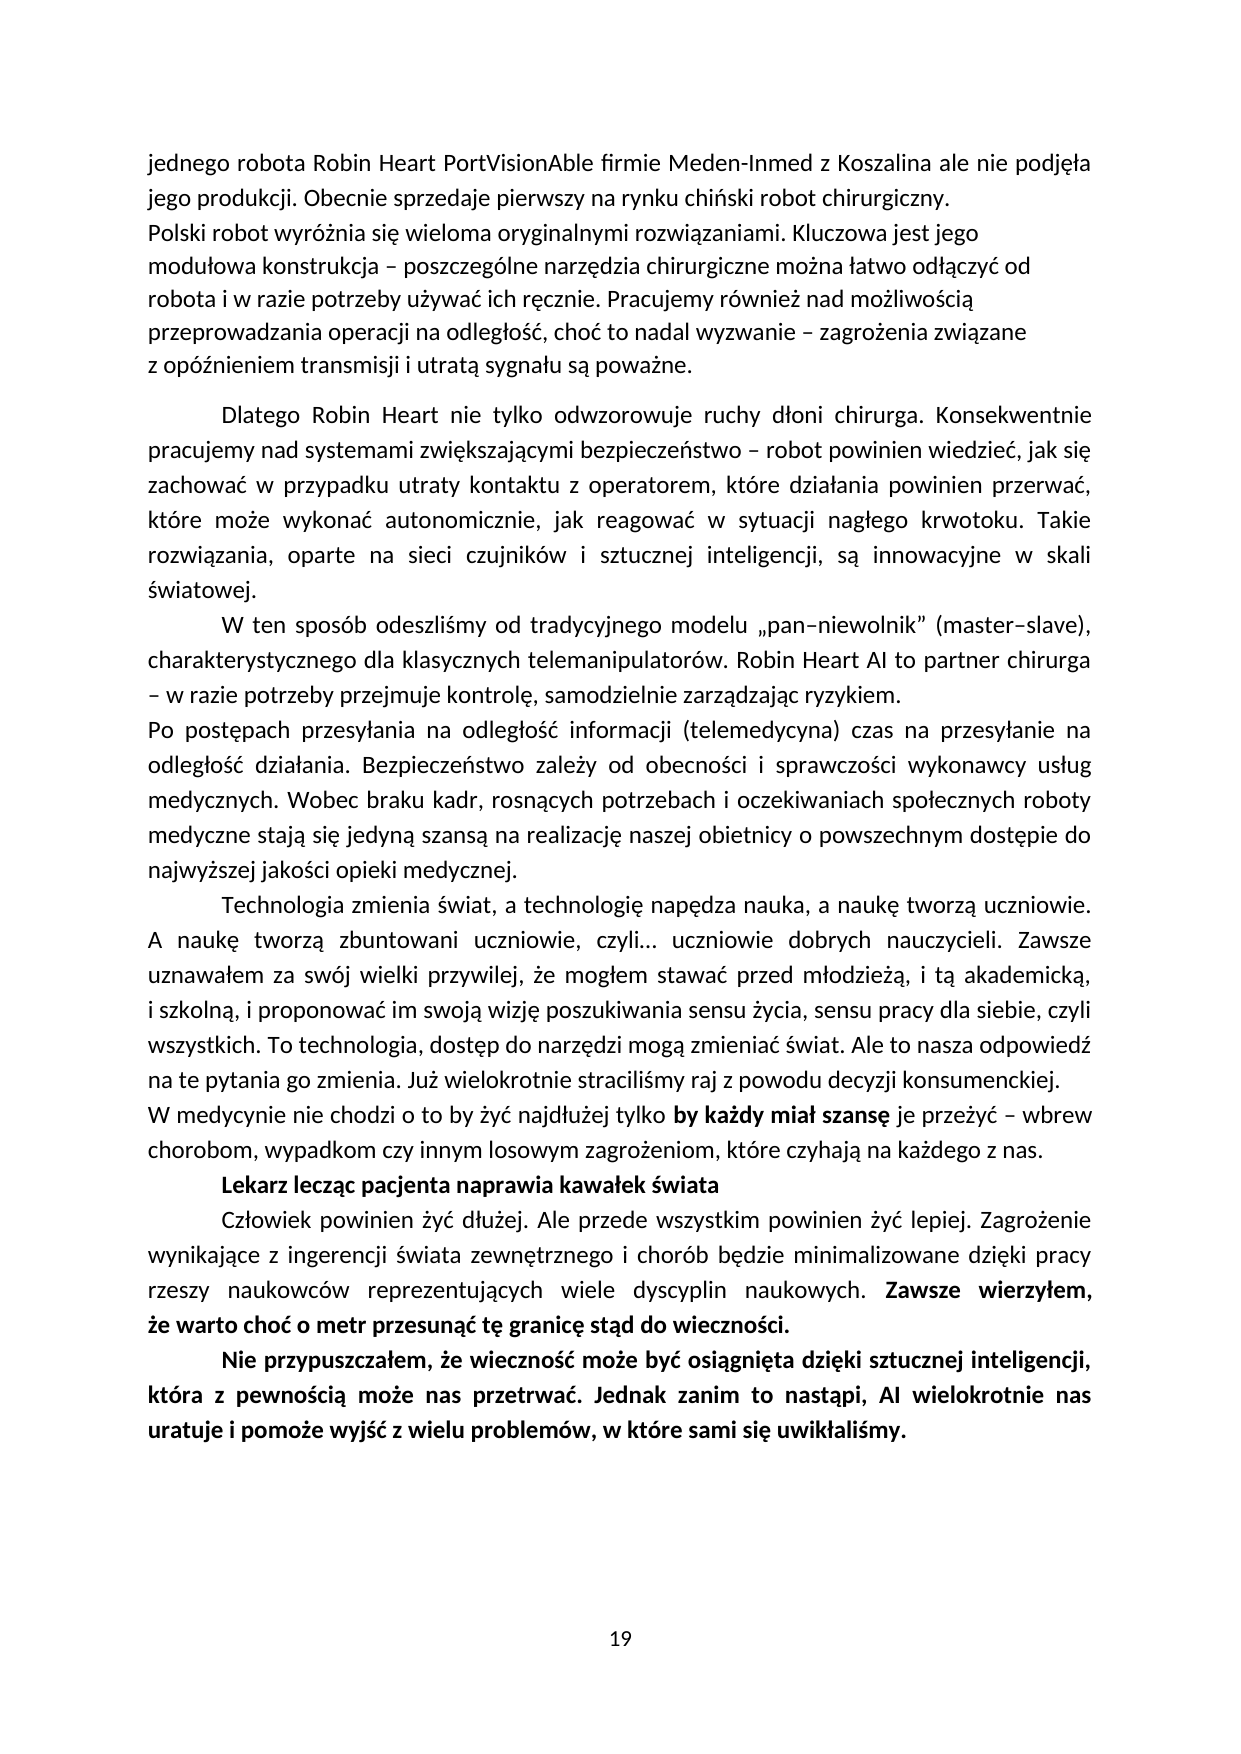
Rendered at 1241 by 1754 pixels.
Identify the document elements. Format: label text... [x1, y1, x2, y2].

text Człowiek powinien żyć dłużej. Ale przede wszystkim powinien żyć lepiej. Zagrożenie wynikające z ingerencji świata zewnętrznego i chorób będzie minimalizowane dzięki pracy rzeszy naukowców reprezentujących wiele dyscyplin naukowych. Zawsze wierzyłem, że warto choć o metr przesunąć tę granicę stąd do wieczności. [148, 1204, 1093, 1339]
text Dlatego Robin Heart nie tylko odwzorowuje ruchy dłoni chirurga. Konsekwentnie pracujemy nad systemami zwiększającymi bezpieczeństwo – robot powinien wiedzieć, jak się zachować w przypadku utraty kontaktu z operatorem, które działania powinien przerwać, które może wykonać autonomicznie, jak reagować w sytuacji nagłego krwotoku. Takie rozwiązania, oparte na sieci czujników i sztucznej inteligencji, są innowacyjne w skali światowej. [148, 399, 1093, 604]
text Polski robot wyróżnia się wieloma oryginalnymi rozwiązaniami. Kluczowa jest jego modułowa konstrukcja – poszczególne narzędzia chirurgiczne można łatwo odłączyć od robota i w razie potrzeby używać ich ręcznie. Pracujemy również nad możliwością przeprowadzania operacji na odległość, choć to nadal wyzwanie – zagrożenia związane z opóźnieniem transmisji i utratą sygnału są poważne. [148, 218, 1093, 380]
text Lekarz lecząc pacjenta naprawia kawałek świata [148, 1169, 1093, 1199]
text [148, 148, 1093, 213]
text Po postępach przesyłania na odległość informacji (telemedycyna) czas na przesyłanie na odległość działania. Bezpieczeństwo zależy od obecności i sprawczości wykonawcy usług medycznych. Wobec braku kadr, rosnących potrzebach i oczekiwaniach społecznych roboty medyczne stają się jedyną szansą na realizację naszej obietnicy o powszechnym dostępie do najwyższej jakości opieki medycznej. [148, 714, 1093, 884]
text Technologia zmienia świat, a technologię napędza nauka, a naukę tworzą uczniowie. A naukę tworzą zbuntowani uczniowie, czyli… uczniowie dobrych nauczycieli. Zawsze uznawałem za swój wielki przywilej, że mogłem stawać przed młodzieżą, i tą akademicką, i szkolną, i proponować im swoją wizję poszukiwania sensu życia, sensu pracy dla siebie, czyli wszystkich. To technologia, dostęp do narzędzi mogą zmieniać świat. Ale to nasza odpowiedź na te pytania go zmienia. Już wielokrotnie straciliśmy raj z powodu decyzji konsumenckiej. [148, 889, 1093, 1094]
text W ten sposób odeszliśmy od tradycyjnego modelu „pan–niewolnik” (master–slave), charakterystycznego dla klasycznych telemanipulatorów. Robin Heart AI to partner chirurga – w razie potrzeby przejmuje kontrolę, samodzielnie zarządzając ryzykiem. [148, 609, 1093, 709]
text W medycynie nie chodzi o to by żyć najdłużej tylko by każdy miał szansę je przeżyć – wbrew chorobom, wypadkom czy innym losowym zagrożeniom, które czyhają na każdego z nas. [148, 1099, 1093, 1164]
text Nie przypuszczałem, że wieczność może być osiągnięta dzięki sztucznej inteligencji, która z pewnością może nas przetrwać. Jednak zanim to nastąpi, AI wielokrotnie nas uratuje i pomoże wyjść z wielu problemów, w które sami się uwikłaliśmy. [148, 1344, 1093, 1444]
